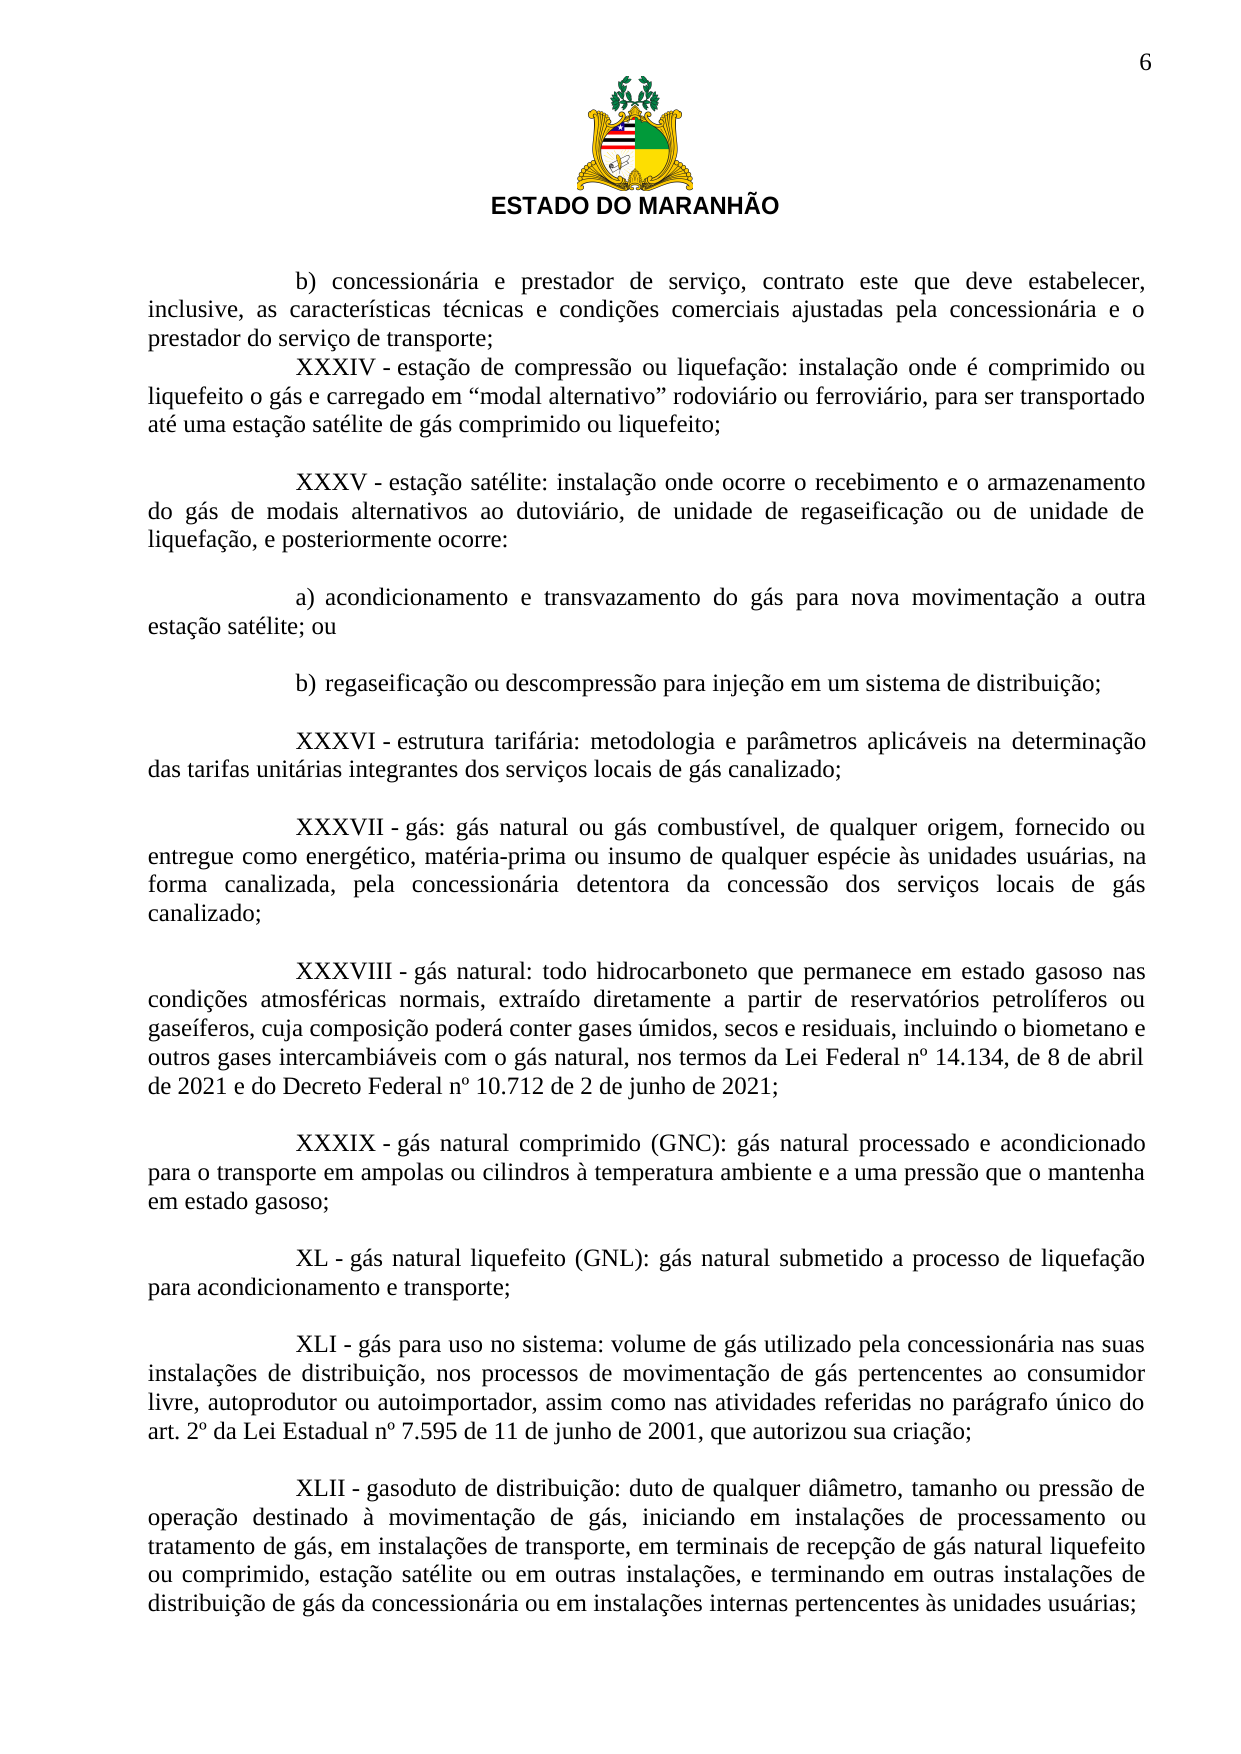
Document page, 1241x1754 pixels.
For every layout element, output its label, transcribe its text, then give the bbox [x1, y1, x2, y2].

picture [577, 76, 693, 191]
list XXXVI - estrutura tarifária: metodologia e parâmetros aplicáveis na determinação das tarifas unitárias integrantes dos serviços locais de gás canalizado; [148, 726, 1146, 783]
text XLII - gasoduto de distribuição: duto de qualquer diâmetro, tamanho ou pressão de operação destinado à movimentação de gás, iniciando em instalações de processamento ou tratamento de gás, em instalações de transporte, em terminais de recepção de gás natural liquefeito ou comprimido, estação satélite ou em outras instalações, e terminando em outras instalações de distribuição de gás da concessionária ou em instalações internas pertencentes às unidades usuárias; [148, 1473, 1146, 1617]
list b) concessionária e prestador de serviço, contrato este que deve estabelecer, inclusive, as características técnicas e condições comerciais ajustadas pela concessionária e o prestador do serviço de transporte; [148, 266, 1146, 352]
list XLI - gás para uso no sistema: volume de gás utilizado pela concessionária nas suas instalações de distribuição, nos processos de movimentação de gás pertencentes ao consumidor livre, autoprodutor ou autoimportador, assim como nas atividades referidas no parágrafo único do art. 2º da Lei Estadual nº 7.595 de 11 de junho de 2001, que autorizou sua criação; [148, 1329, 1146, 1444]
list XL - gás natural liquefeito (GNL): gás natural submetido a processo de liquefação para acondicionamento e transporte; [148, 1243, 1146, 1301]
list regaseificação ou descompressão para injeção em um sistema de distribuição; [148, 668, 1146, 697]
list XXXVIII - gás natural: todo hidrocarboneto que permanece em estado gasoso nas condições atmosféricas normais, extraído diretamente a partir de reservatórios petrolíferos ou gaseíferos, cuja composição poderá conter gases úmidos, secos e residuais, incluindo o biometano e outros gases intercambiáveis com o gás natural, nos termos da Lei Federal nº 14.134, de 8 de abril de 2021 e do Decreto Federal nº 10.712 de 2 de junho de 2021; [148, 956, 1146, 1099]
list XXXIX - gás natural comprimido (GNC): gás natural processado e acondicionado para o transporte em ampolas ou cilindros à temperatura ambiente e a uma pressão que o mantenha em estado gasoso; [148, 1128, 1146, 1214]
list XXXV - estação satélite: instalação onde ocorre o recebimento e o armazenamento do gás de modais alternativos ao dutoviário, de unidade de regaseificação ou de unidade de liquefação, e posteriormente ocorre: [148, 467, 1146, 553]
list XXXIV - estação de compressão ou liquefação: instalação onde é comprimido ou liquefeito o gás e carregado em “modal alternativo” rodoviário ou ferroviário, para ser transportado até uma estação satélite de gás comprimido ou liquefeito; [148, 352, 1146, 438]
list acondicionamento e transvazamento do gás para nova movimentação a outra estação satélite; ou [148, 582, 1146, 639]
list XXXVII - gás: gás natural ou gás combustível, de qualquer origem, fornecido ou entregue como energético, matéria-prima ou insumo de qualquer espécie às unidades usuárias, na forma canalizada, pela concessionária detentora da concessão dos serviços locais de gás canalizado; [148, 812, 1146, 927]
